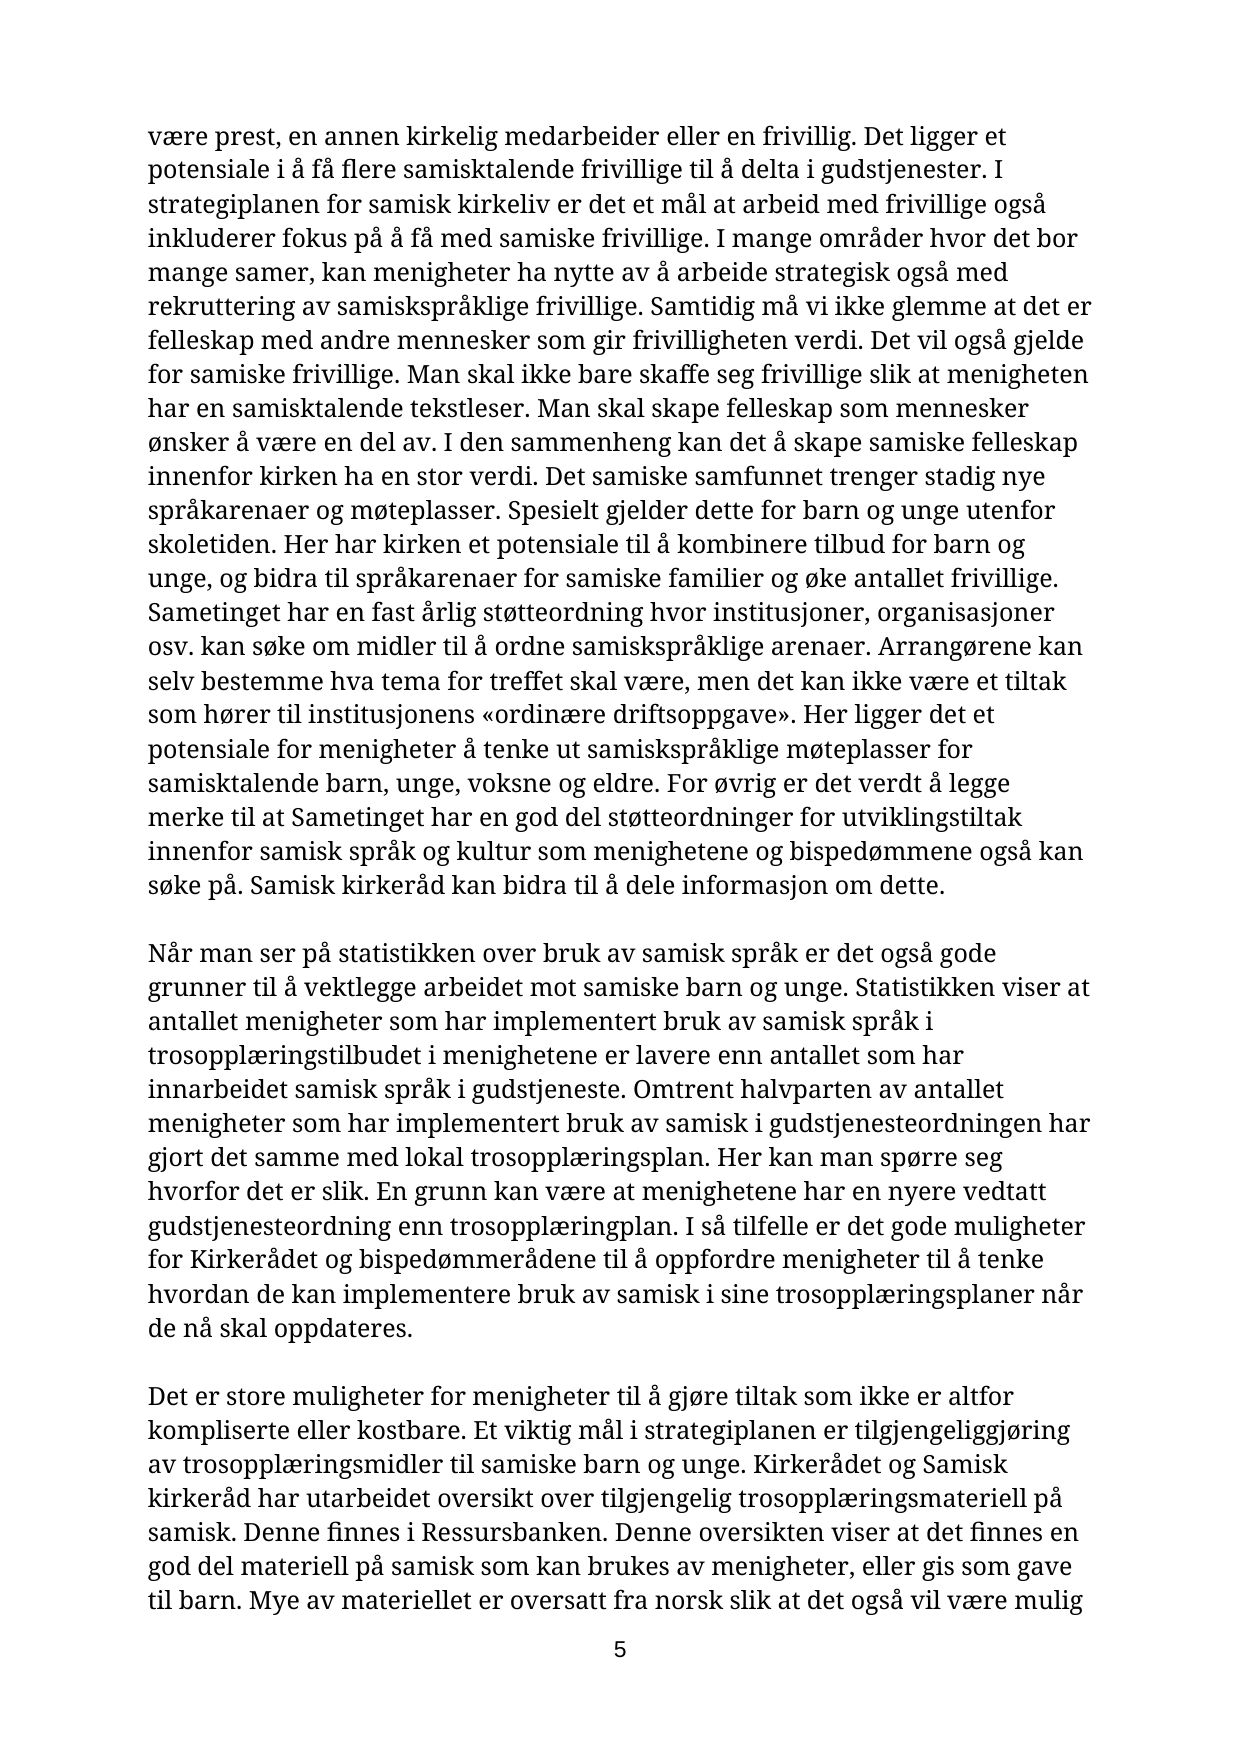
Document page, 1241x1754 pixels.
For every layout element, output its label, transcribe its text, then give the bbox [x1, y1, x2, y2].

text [148, 118, 1092, 902]
text Når man ser på statistikken over bruk av samisk språk er det også gode grunner til å vektlegge arbeidet mot samiske barn og unge. Statistikken viser at antallet menigheter som har implementert bruk av samisk språk i trosopplæringstilbudet i menighetene er lavere enn antallet som har innarbeidet samisk språk i gudstjeneste. Omtrent halvparten av antallet menigheter som har implementert bruk av samisk i gudstjenesteordningen har gjort det samme med lokal trosopplæringsplan. Her kan man spørre seg hvorfor det er slik. En grunn kan være at menighetene har en nyere vedtatt gudstjenesteordning enn trosopplæringplan. I så tilfelle er det gode muligheter for Kirkerådet og bispedømmerådene til å oppfordre menigheter til å tenke hvordan de kan implementere bruk av samisk i sine trosopplæringsplaner når de nå skal oppdateres. [148, 936, 1092, 1344]
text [148, 1378, 1092, 1617]
